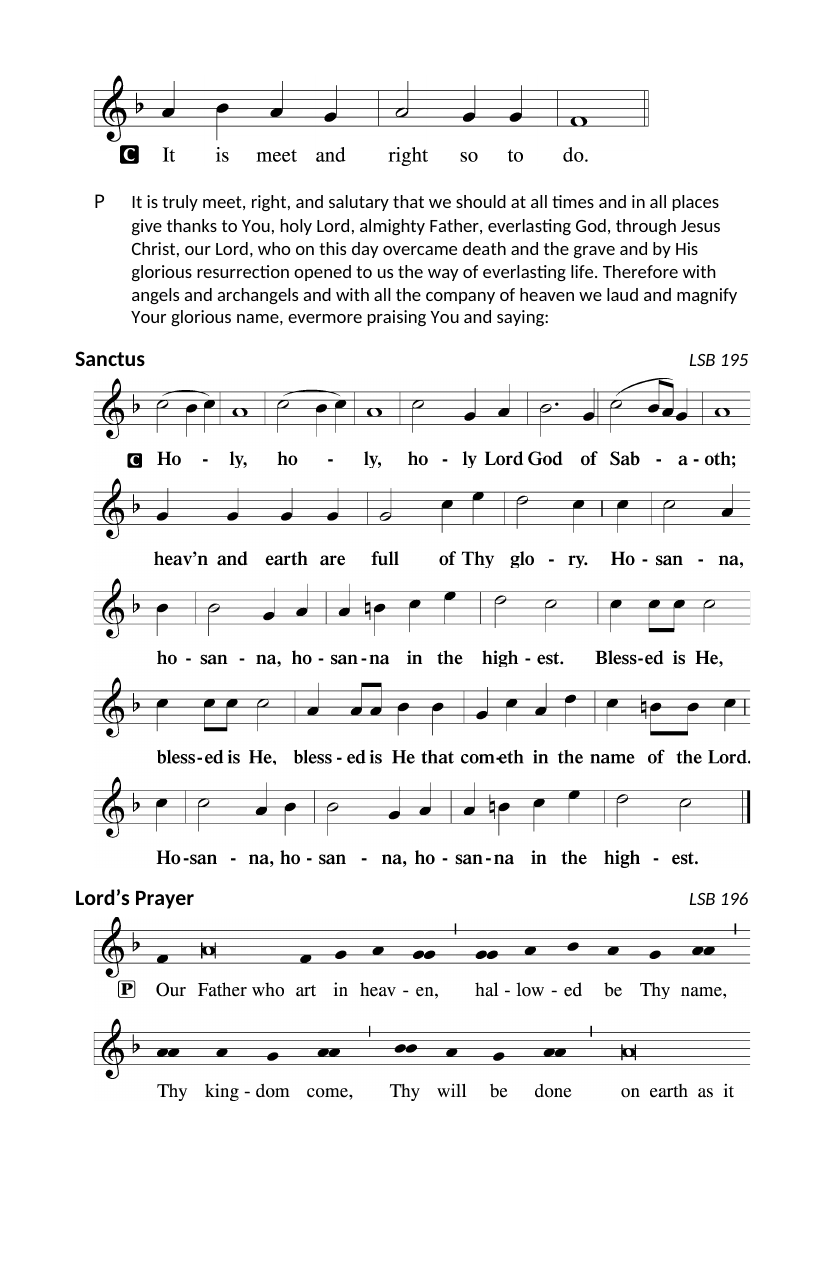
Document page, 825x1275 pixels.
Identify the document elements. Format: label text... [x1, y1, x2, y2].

text Lord’s Prayer LSB 196 [75, 890, 750, 909]
picture [93, 917, 750, 1101]
picture [93, 378, 750, 868]
text Sanctus LSB 195 [75, 351, 750, 370]
picture [93, 75, 649, 166]
text P It is truly meet, right, and salutary that we should at all times and in all places give thanks to You, holy Lord, almighty Father, everlasting God, through Jesus Christ, our Lord, who on this day overcame death and the grave and by His glorious resurrection opened to us the way of everlasting life. Therefore with angels and archangels and with all the company of heaven we laud and magnify Your glorious name, evermore praising You and saying: [94, 188, 750, 328]
